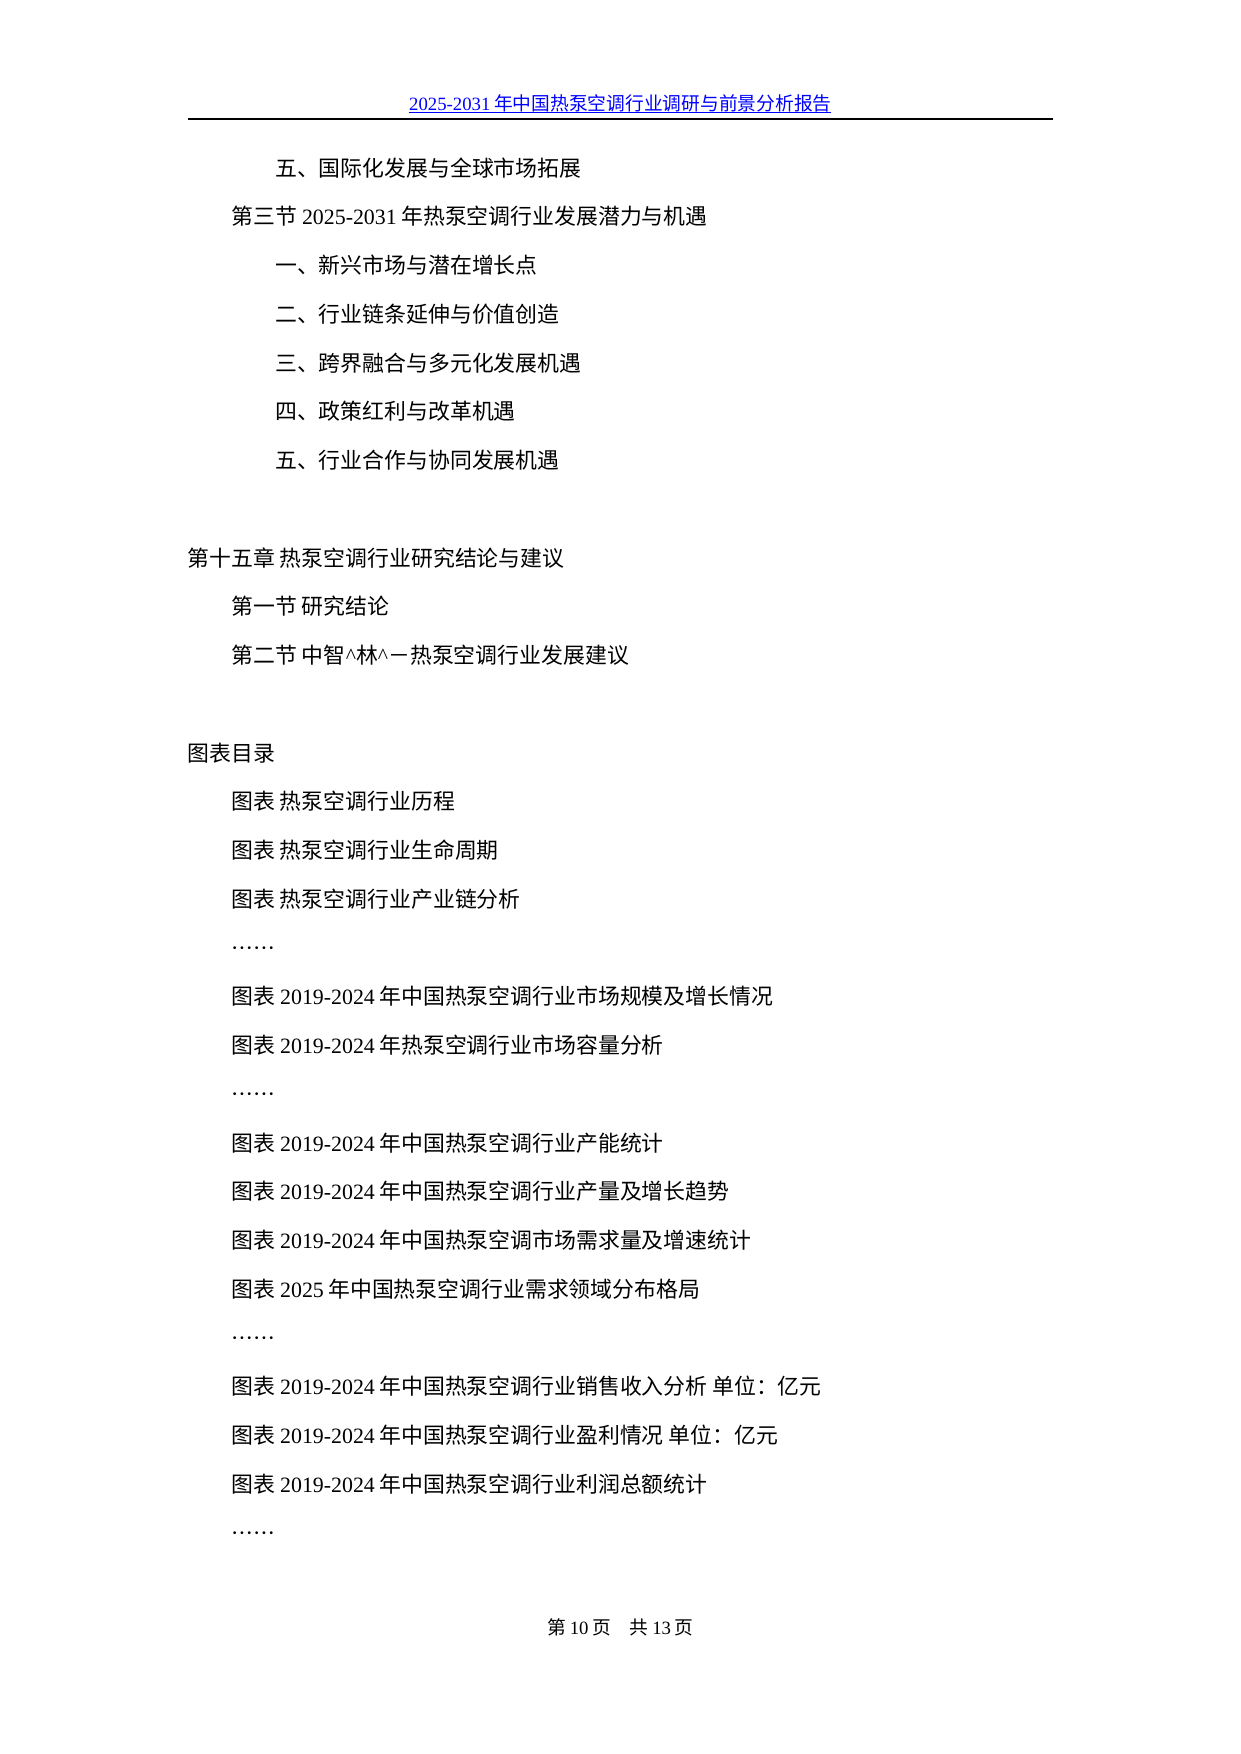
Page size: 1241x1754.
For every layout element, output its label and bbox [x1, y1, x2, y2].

text [187, 150, 1053, 1548]
